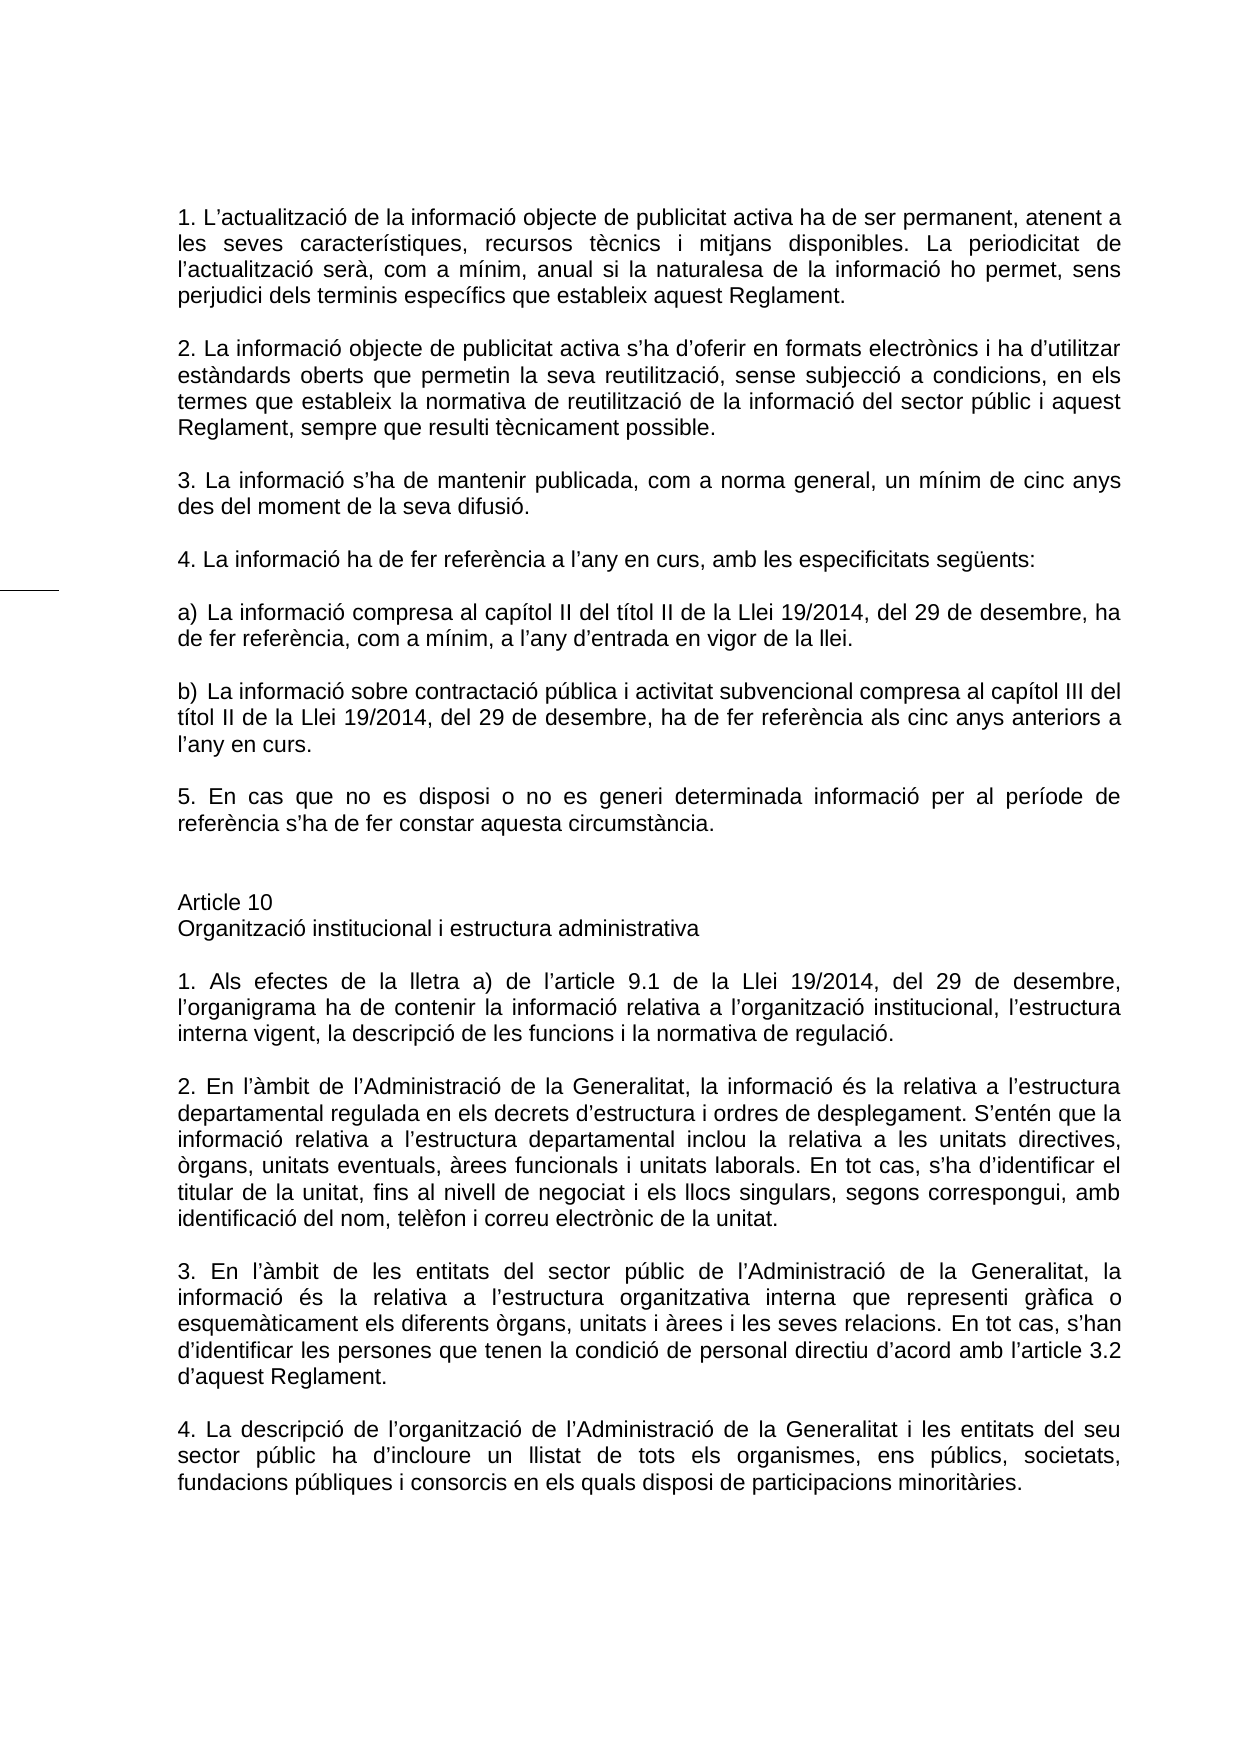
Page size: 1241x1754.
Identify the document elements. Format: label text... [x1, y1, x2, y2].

text 3. En l’àmbit de les entitats del sector públic de l’Administració de la Generalitat, la informació és la relativa a l’estructura organitzativa interna que representi gràfica o esquemàticament els diferents òrgans, unitats i àrees i les seves relacions. En tot cas, s’han d’identificar les persones que tenen la condició de personal directiu d’acord amb l’article 3.2 d’aquest Reglament. [177, 1258, 1122, 1389]
text 4. La descripció de l’organització de l’Administració de la Generalitat i les entitats del seu sector públic ha d’incloure un llistat de tots els organismes, ens públics, societats, fundacions públiques i consorcis en els quals disposi de participacions minoritàries. [177, 1416, 1122, 1495]
text 1. L’actualització de la informació objecte de publicitat activa ha de ser permanent, atenent a les seves característiques, recursos tècnics i mitjans disponibles. La periodicitat de l’actualització serà, com a mínim, anual si la naturalesa de la informació ho permet, sens perjudici dels terminis específics que estableix aquest Reglament. [177, 203, 1122, 309]
text Article 10 [177, 889, 1122, 915]
list La informació compresa al capítol II del títol II de la Llei 19/2014, del 29 de desembre, ha de fer referència, com a mínim, a l’any d’entrada en vigor de la llei. [177, 599, 1122, 651]
text 2. La informació objecte de publicitat activa s’ha d’oferir en formats electrònics i ha d’utilitzar estàndards oberts que permetin la seva reutilització, sense subjecció a condicions, en els termes que estableix la normativa de reutilització de la informació del sector públic i aquest Reglament, sempre que resulti tècnicament possible. [177, 335, 1122, 441]
text 4. La informació ha de fer referència a l’any en curs, amb les especificitats següents: [177, 546, 1122, 572]
text 3. La informació s’ha de mantenir publicada, com a norma general, un mínim de cinc anys des del moment de la seva difusió. [177, 467, 1122, 520]
text 1. Als efectes de la lletra a) de l’article 9.1 de la Llei 19/2014, del 29 de desembre, l’organigrama ha de contenir la informació relativa a l’organització institucional, l’estructura interna vigent, la descripció de les funcions i la normativa de regulació. [177, 968, 1122, 1047]
text Organització institucional i estructura administrativa [177, 915, 1122, 941]
text 5. En cas que no es disposi o no es generi determinada informació per al període de referència s’ha de fer constar aquesta circumstància. [177, 783, 1122, 836]
text 2. En l’àmbit de l’Administració de la Generalitat, la informació és la relativa a l’estructura departamental regulada en els decrets d’estructura i ordres de desplegament. S’entén que la informació relativa a l’estructura departamental inclou la relativa a les unitats directives, òrgans, unitats eventuals, àrees funcionals i unitats laborals. En tot cas, s’ha d’identificar el titular de la unitat, fins al nivell de negociat i els llocs singulars, segons correspongui, amb identificació del nom, telèfon i correu electrònic de la unitat. [177, 1073, 1122, 1231]
list La informació sobre contractació pública i activitat subvencional compresa al capítol III del títol II de la Llei 19/2014, del 29 de desembre, ha de fer referència als cinc anys anteriors a l’any en curs. [177, 678, 1122, 757]
